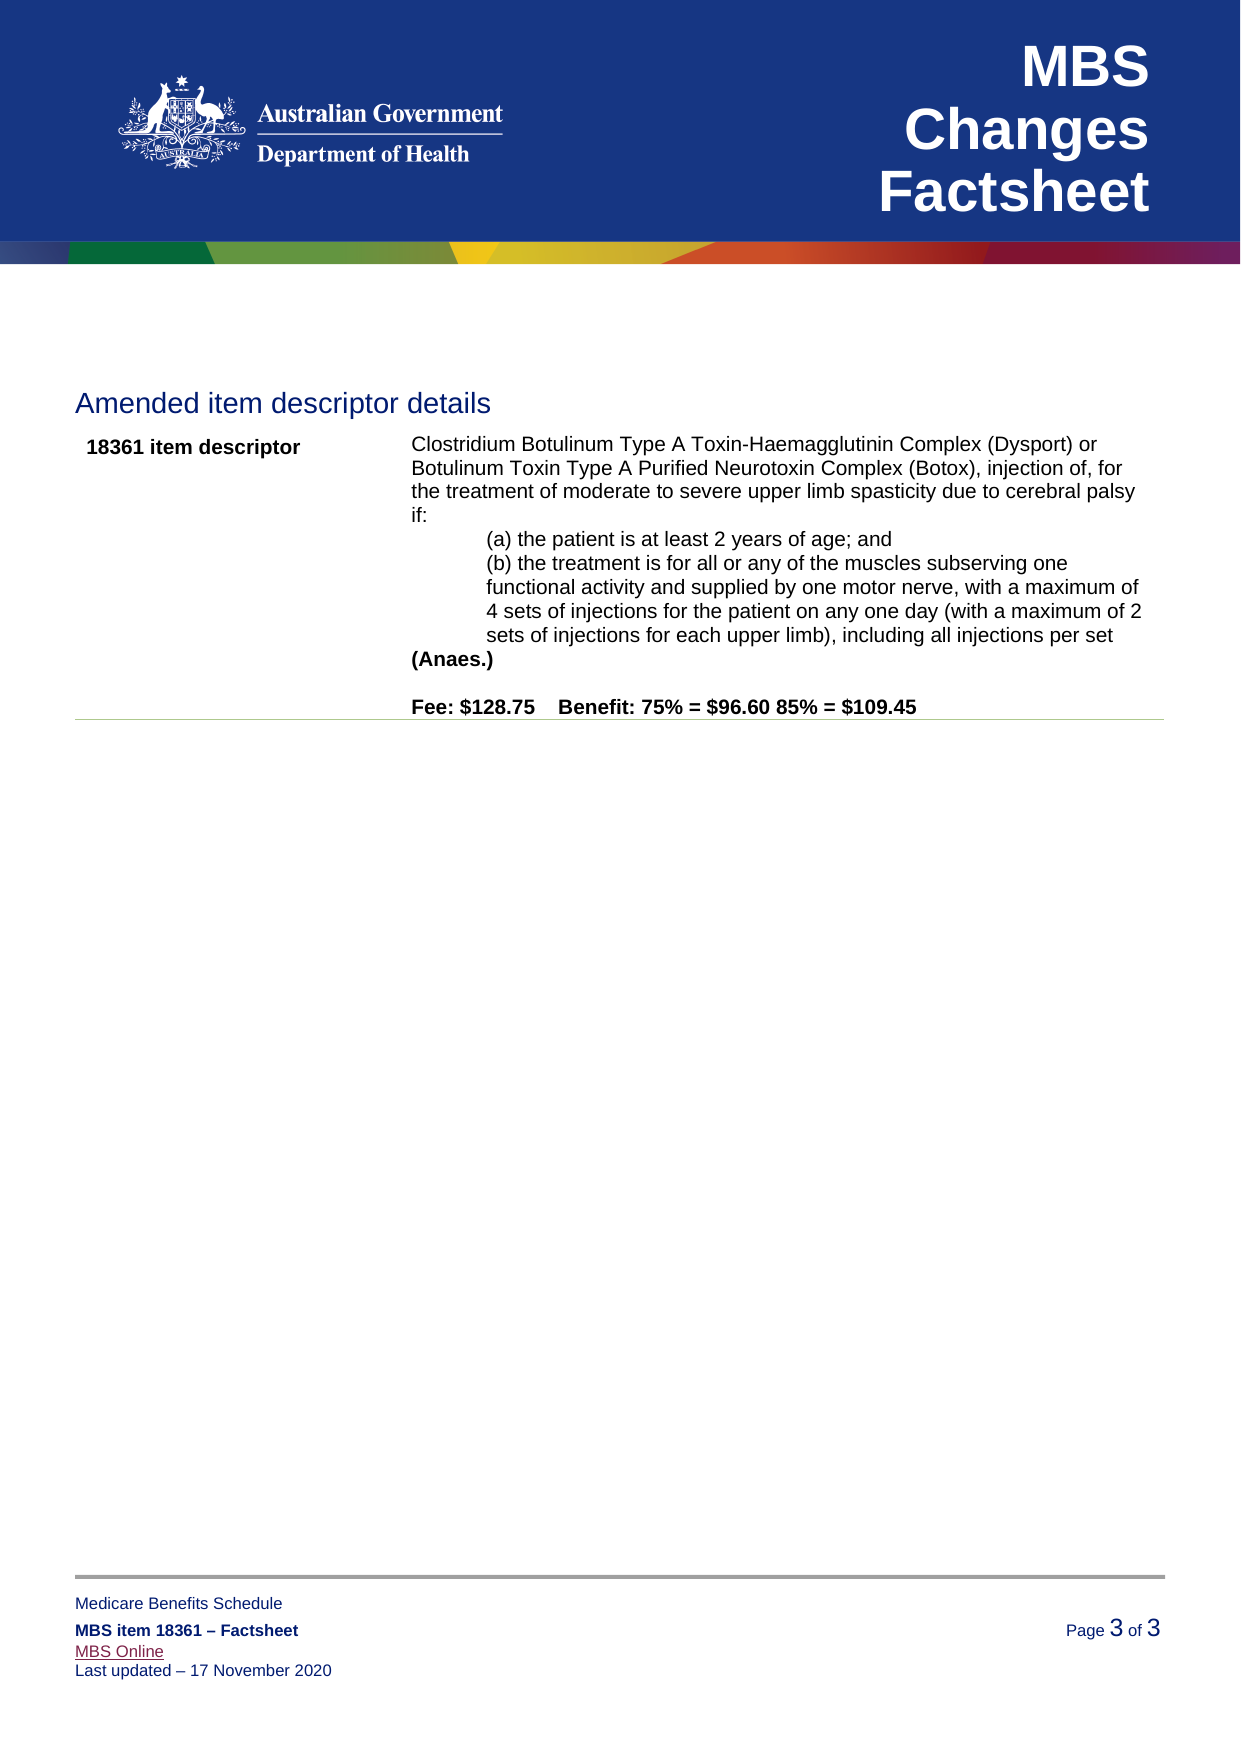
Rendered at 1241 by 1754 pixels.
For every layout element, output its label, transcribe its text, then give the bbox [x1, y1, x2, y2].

table_header Clostridium Botulinum Type A Toxin-Haemagglutinin Complex (Dysport) or Botulinum Toxin Type A Purified Neurotoxin Complex (Botox), injection of, for the treatment of moderate to severe upper limb spasticity due to cerebral palsy if: (a) the patient is at least 2 years of age; and (b) the treatment is for all or any of the muscles subserving one functional activity and supplied by one motor nerve, with a maximum of 4 sets of injections for the patient on any one day (with a maximum of 2 sets of injections for each upper limb), including all injections per set (Anaes.) Fee: $128.75 Benefit: 75% = $96.60 85% = $109.45 [400, 431, 1164, 719]
table_header 18361 item descriptor [75, 431, 400, 719]
picture [0, 0, 1241, 265]
subtitle Amended item descriptor details [75, 390, 1165, 419]
